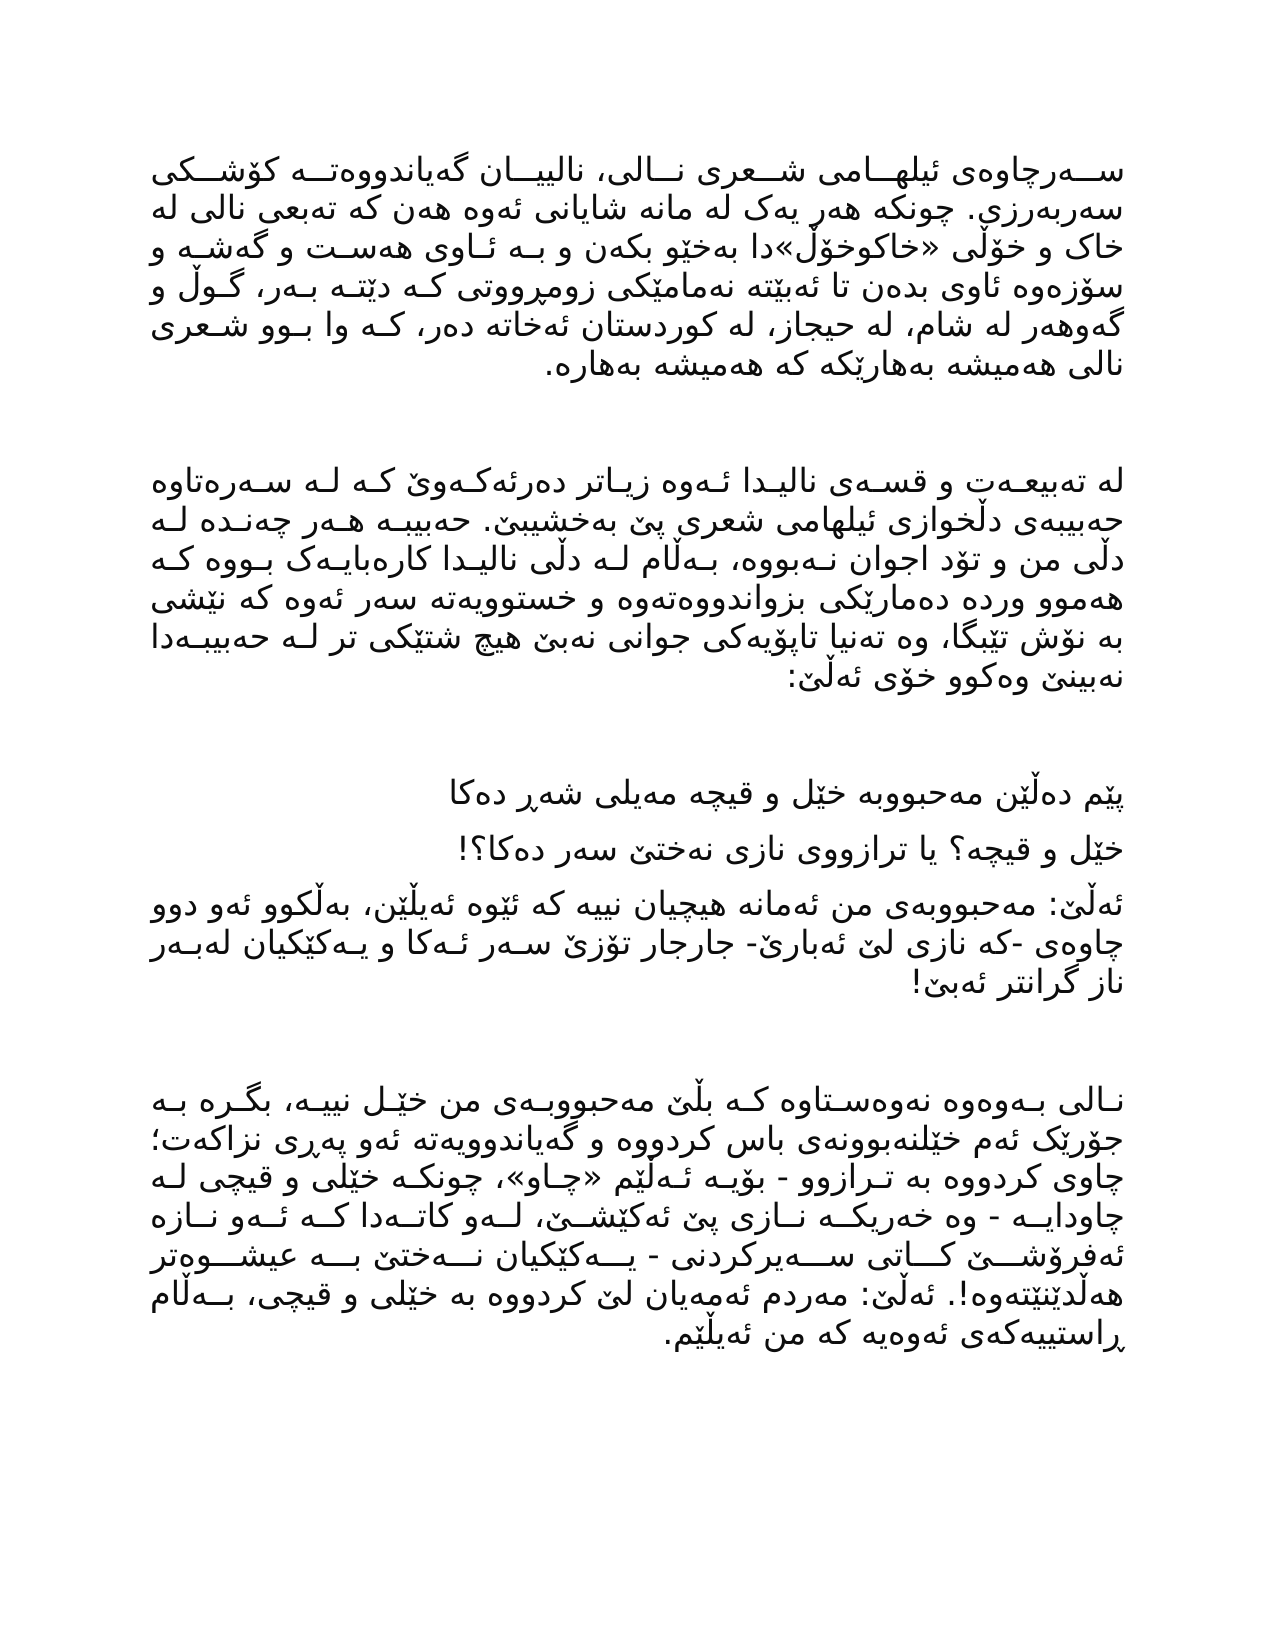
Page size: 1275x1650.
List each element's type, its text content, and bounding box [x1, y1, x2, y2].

text نالی بەوەوە نەوەستاوە کە بڵێ مەحبووبەی من خێل نییە، بگرە بە جۆرێک ئەم خێلنەبوونەی باس کردووە و گەیاندوویەتە ئەو پەڕی نزاکەت؛ چاوی کردووە بە ترازوو - بۆیە ئەڵێم «چاو»، چونکە خێلی و قیچی لە چاودایە - وە خەریکە نازی پێ ئەکێشێ، لەو کاتەدا کە ئەو نازە ئەفرۆشێ کاتی سەیرکردنی - یەکێکیان نەختێ بە عیشوەتر هەڵدێنێتەوە!. ئەڵێ: مەردم ئەمەیان لێ کردووە بە خێلی و قیچی، بەڵام ڕاستییەکەی ئەوەیە کە من ئەیڵێم. [150, 1080, 1125, 1352]
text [150, 150, 1125, 383]
text پێم دەڵێن مەحبووبە خێل و قیچە مەیلی شەڕ دەکا [150, 774, 1125, 813]
text خێل و قیچە؟ یا ترازووی نازی نەختێ سەر دەکا؟! [150, 829, 1125, 868]
text لە تەبیعەت و قسەی نالیدا ئەوە زیاتر دەرئەکەوێ کە لە سەرەتاوە حەبیبەی دڵخوازی ئیلهامی شعری پێ بەخشیبێ. حەبیبە هەر چەندە لە دڵی من و تۆد اجوان نەبووە، بەڵام لە دڵی نالیدا کارەبایەک بووە کە هەموو وردە دەمارێکی بزواندووەتەوە و خستوویەتە سەر ئەوە کە نێشی بە نۆش تێبگا، وە تەنیا تاپۆیەکی جوانی نەبێ هیچ شتێکی تر لە حەبیبەدا نەبینێ وەکوو خۆی ئەڵێ: [150, 462, 1125, 695]
text ئەڵێ: مەحبووبەی من ئەمانە هیچیان نییە کە ئێوە ئەیڵێن، بەڵکوو ئەو دوو چاوەی -کە نازی لێ ئەبارێ- جارجار تۆزێ سەر ئەکا و یەکێکیان لەبەر ناز گرانتر ئەبێ! [150, 885, 1125, 1001]
